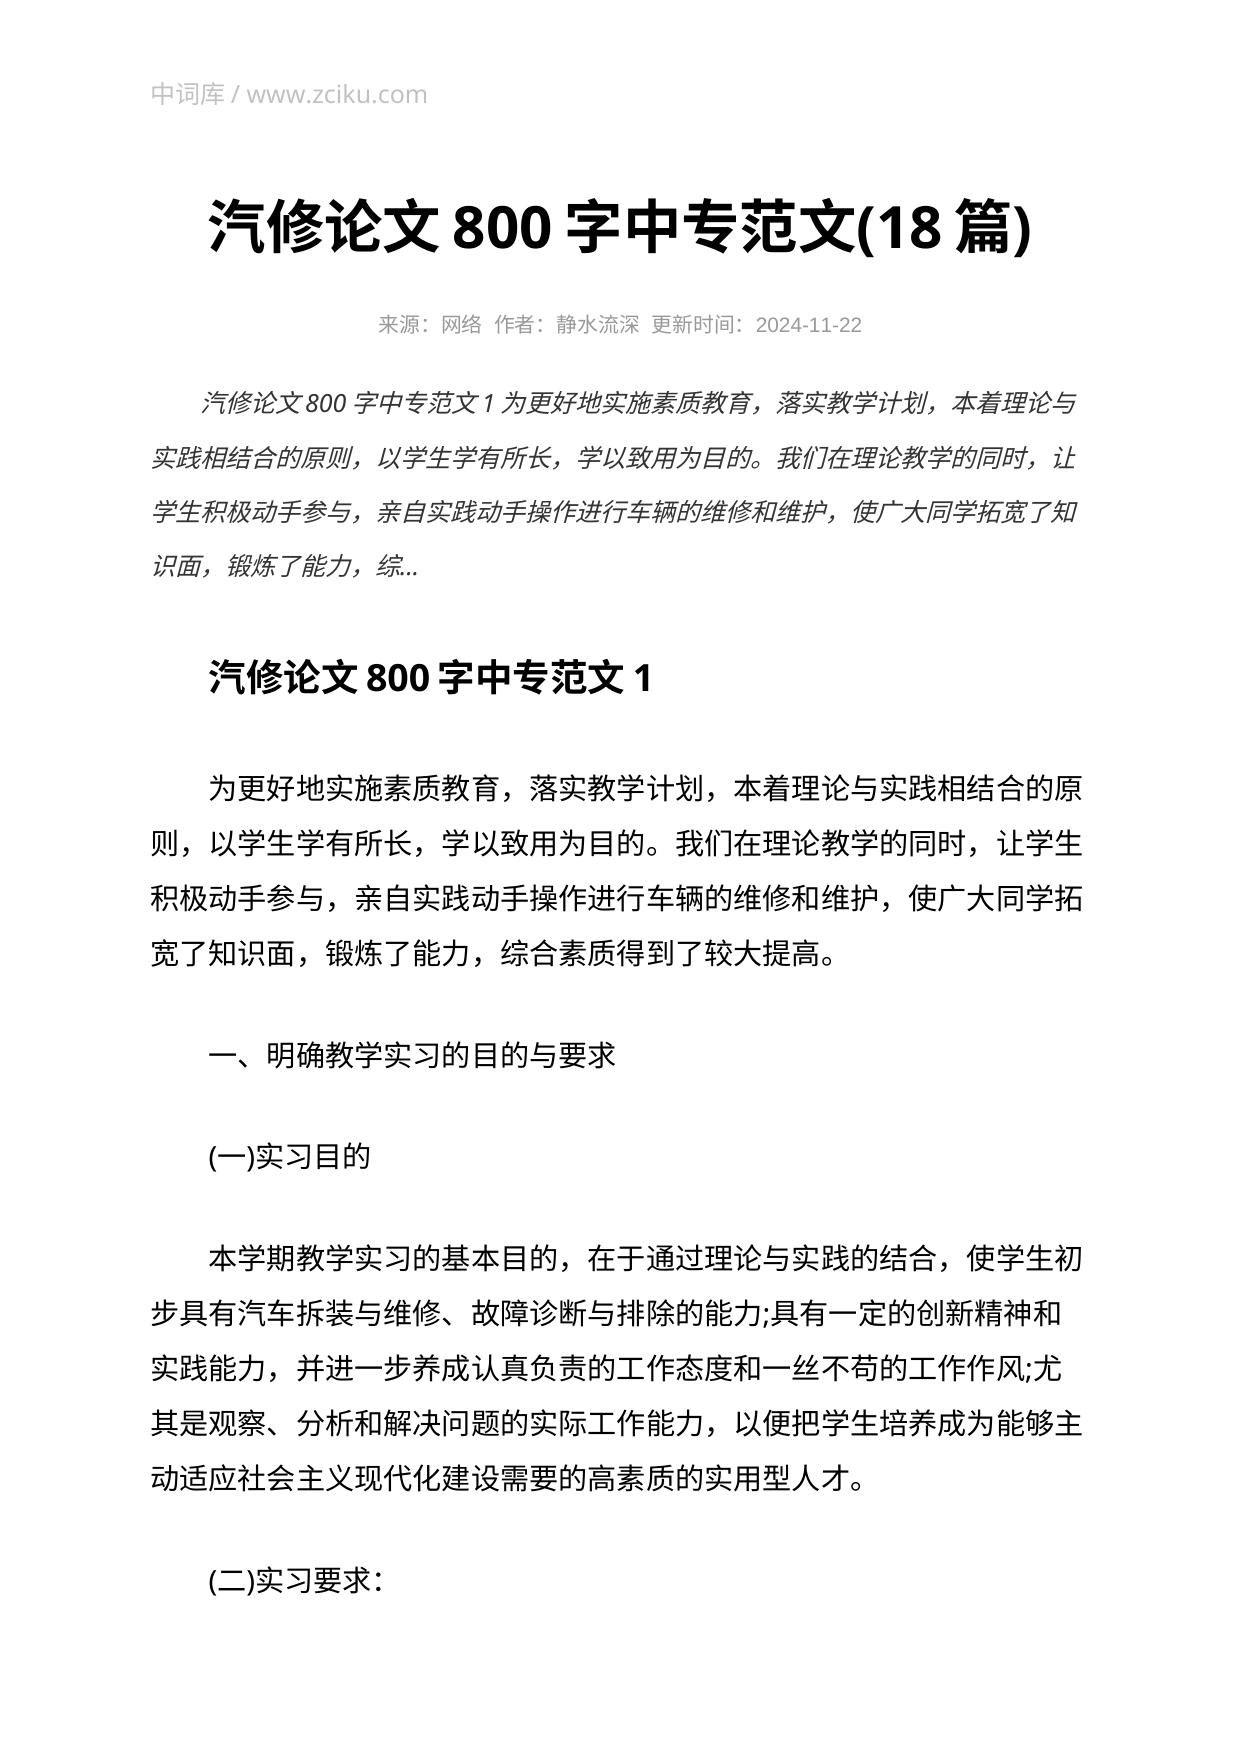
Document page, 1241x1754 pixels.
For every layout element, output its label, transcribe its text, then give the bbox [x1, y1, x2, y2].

text 本学期教学实习的基本目的，在于通过理论与实践的结合，使学生初步具有汽车拆装与维修、故障诊断与排除的能力;具有一定的创新精神和实践能力，并进一步养成认真负责的工作态度和一丝不苟的工作作风;尤其是观察、分析和解决问题的实际工作能力，以便把学生培养成为能够主动适应社会主义现代化建设需要的高素质的实用型人才。 [150, 1236, 1090, 1498]
text 为更好地实施素质教育，落实教学计划，本着理论与实践相结合的原则，以学生学有所长，学以致用为目的。我们在理论教学的同时，让学生积极动手参与，亲自实践动手操作进行车辆的维修和维护，使广大同学拓宽了知识面，锻炼了能力，综合素质得到了较大提高。 [150, 766, 1090, 973]
subtitle 汽修论文800字中专范文(18篇) [150, 181, 1090, 266]
text 汽修论文800字中专范文1为更好地实施素质教育，落实教学计划，本着理论与实践相结合的原则，以学生学有所长，学以致用为目的。我们在理论教学的同时，让学生积极动手参与，亲自实践动手操作进行车辆的维修和维护，使广大同学拓宽了知识面，锻炼了能力，综... [150, 384, 1090, 583]
text 一、明确教学实习的目的与要求 [150, 1032, 1090, 1074]
text 汽修论文800字中专范文1 [150, 648, 1090, 703]
text 来源：网络 作者：静水流深 更新时间：2024-11-22 [150, 313, 1090, 337]
text (二)实习要求： [150, 1557, 1090, 1600]
text (一)实习目的 [150, 1134, 1090, 1176]
